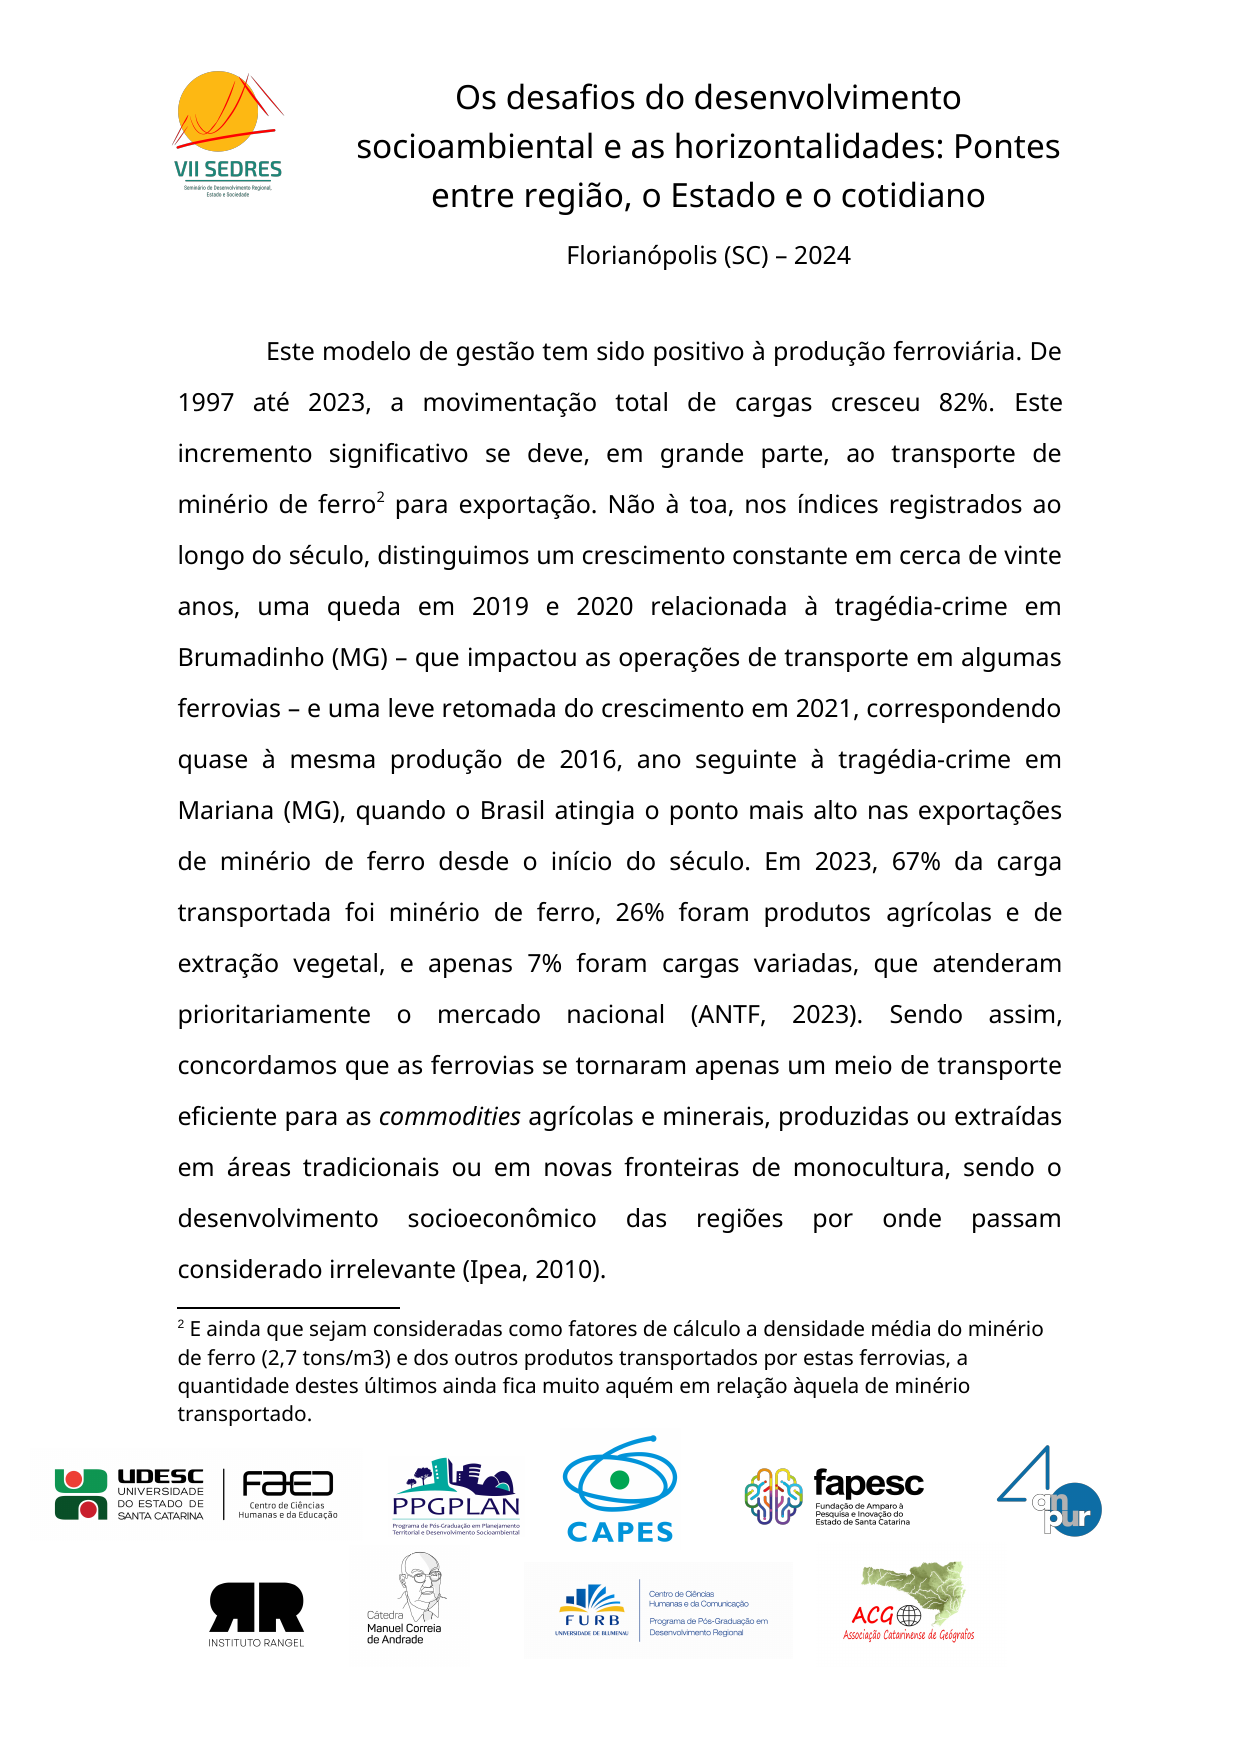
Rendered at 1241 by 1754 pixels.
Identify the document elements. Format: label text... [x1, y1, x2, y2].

picture [730, 1456, 939, 1538]
picture [348, 1545, 471, 1667]
picture [387, 1456, 525, 1537]
picture [559, 1428, 681, 1550]
picture [29, 1448, 363, 1541]
picture [816, 1430, 1114, 1667]
picture [154, 61, 302, 209]
picture [184, 1555, 328, 1678]
picture [524, 1562, 793, 1659]
text Este modelo de gestão tem sido positivo à produção ferroviária. De 1997 até 2023, a movimentação total de cargas cresceu 82%. Este incremento significativo se deve, em grande parte, ao transporte de minério de ferro para exportação. Não à toa, nos índices registrados ao longo do século, distinguimos um crescimento constante em cerca de vinte anos, uma queda em 2019 e 2020 relacionada à tragédia-crime em Brumadinho (MG) – que impactou as operações de transporte em algumas ferrovias – e uma leve retomada do crescimento em 2021, correspondendo quase à mesma produção de 2016, ano seguinte à tragédia-crime em Mariana (MG), quando o Brasil atingia o ponto mais alto nas exportações de minério de ferro desde o início do século. Em 2023, 67% da carga transportada foi minério de ferro, 26% foram produtos agrícolas e de extração vegetal, e apenas 7% foram cargas variadas, que atenderam prioritariamente o mercado nacional (ANTF, 2023). Sendo assim, concordamos que as ferrovias se tornaram apenas um meio de transporte eficiente para as commodities agrícolas e minerais, produzidas ou extraídas em áreas tradicionais ou em novas fronteiras de monocultura, sendo o desenvolvimento socioeconômico das regiões por onde passam considerado irrelevante (Ipea, 2010). [177, 333, 1063, 1286]
